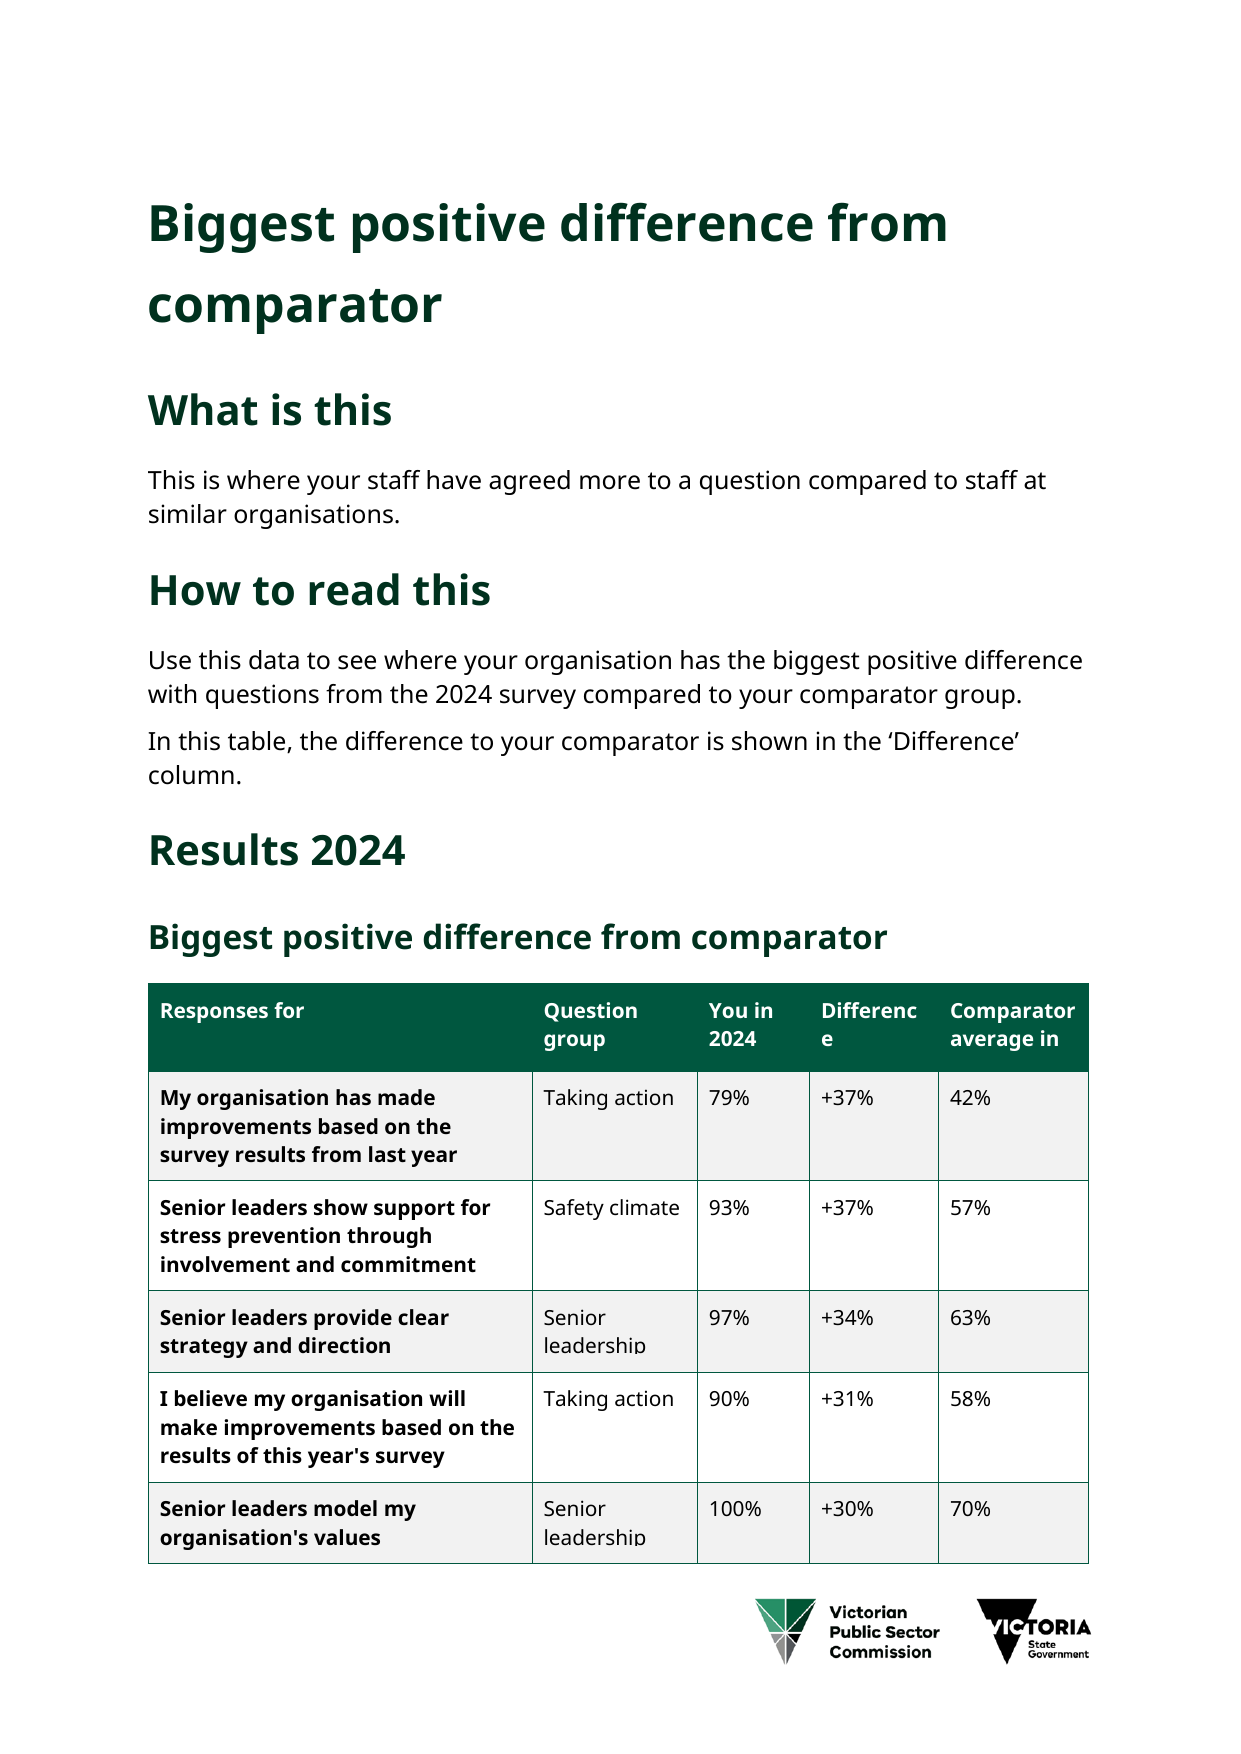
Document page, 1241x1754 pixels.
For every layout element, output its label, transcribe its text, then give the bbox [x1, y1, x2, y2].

table_cell 57% [939, 1181, 1088, 1290]
picture [754, 1598, 1093, 1666]
table_header [698, 984, 809, 1071]
subtitle Biggest positive difference from comparator [148, 188, 1092, 338]
table_cell 100% [698, 1483, 809, 1563]
subtitle How to read this [148, 560, 1092, 617]
table_cell +37% [810, 1181, 938, 1290]
subtitle What is this [148, 380, 1092, 437]
table_cell Senior leaders model my organisation's values [149, 1483, 532, 1563]
table_header [810, 984, 938, 1071]
table_cell My organisation has made improvements based on the survey results from last year [149, 1072, 532, 1180]
table_cell [533, 1181, 697, 1290]
table_header [939, 984, 1088, 1071]
table_cell 93% [698, 1181, 809, 1290]
text Use this data to see where your organisation has the biggest positive difference with questions from the 2024 survey compared to your comparator group. [148, 643, 1092, 711]
table_cell +30% [810, 1483, 938, 1563]
table_cell +34% [810, 1291, 938, 1372]
table_cell 79% [698, 1072, 809, 1180]
table_cell +37% [810, 1072, 938, 1180]
table_cell 42% [939, 1072, 1088, 1180]
table_cell I believe my organisation will make improvements based on the results of this year's survey [149, 1373, 532, 1482]
text In this table, the difference to your comparator is shown in the ‘Difference’ column. [148, 723, 1092, 792]
table_cell [533, 1072, 697, 1180]
subtitle Results 2024 [148, 821, 1092, 878]
table_cell 58% [939, 1373, 1088, 1482]
table_cell +31% [810, 1373, 938, 1482]
table_cell 97% [698, 1291, 809, 1372]
table_cell [533, 1291, 697, 1372]
table_header Responses for [149, 984, 532, 1071]
table_cell Senior leaders show support for stress prevention through involvement and commitment [149, 1181, 532, 1290]
table_cell 90% [698, 1373, 809, 1482]
table_cell Senior leaders provide clear strategy and direction [149, 1291, 532, 1372]
subtitle Biggest positive difference from comparator [148, 914, 1092, 959]
table_header Question group [533, 984, 697, 1071]
table_cell 70% [939, 1483, 1088, 1563]
text This is where your staff have agreed more to a question compared to staff at similar organisations. [148, 463, 1092, 531]
table_cell [533, 1373, 697, 1482]
table_cell 63% [939, 1291, 1088, 1372]
table_cell [533, 1483, 697, 1563]
